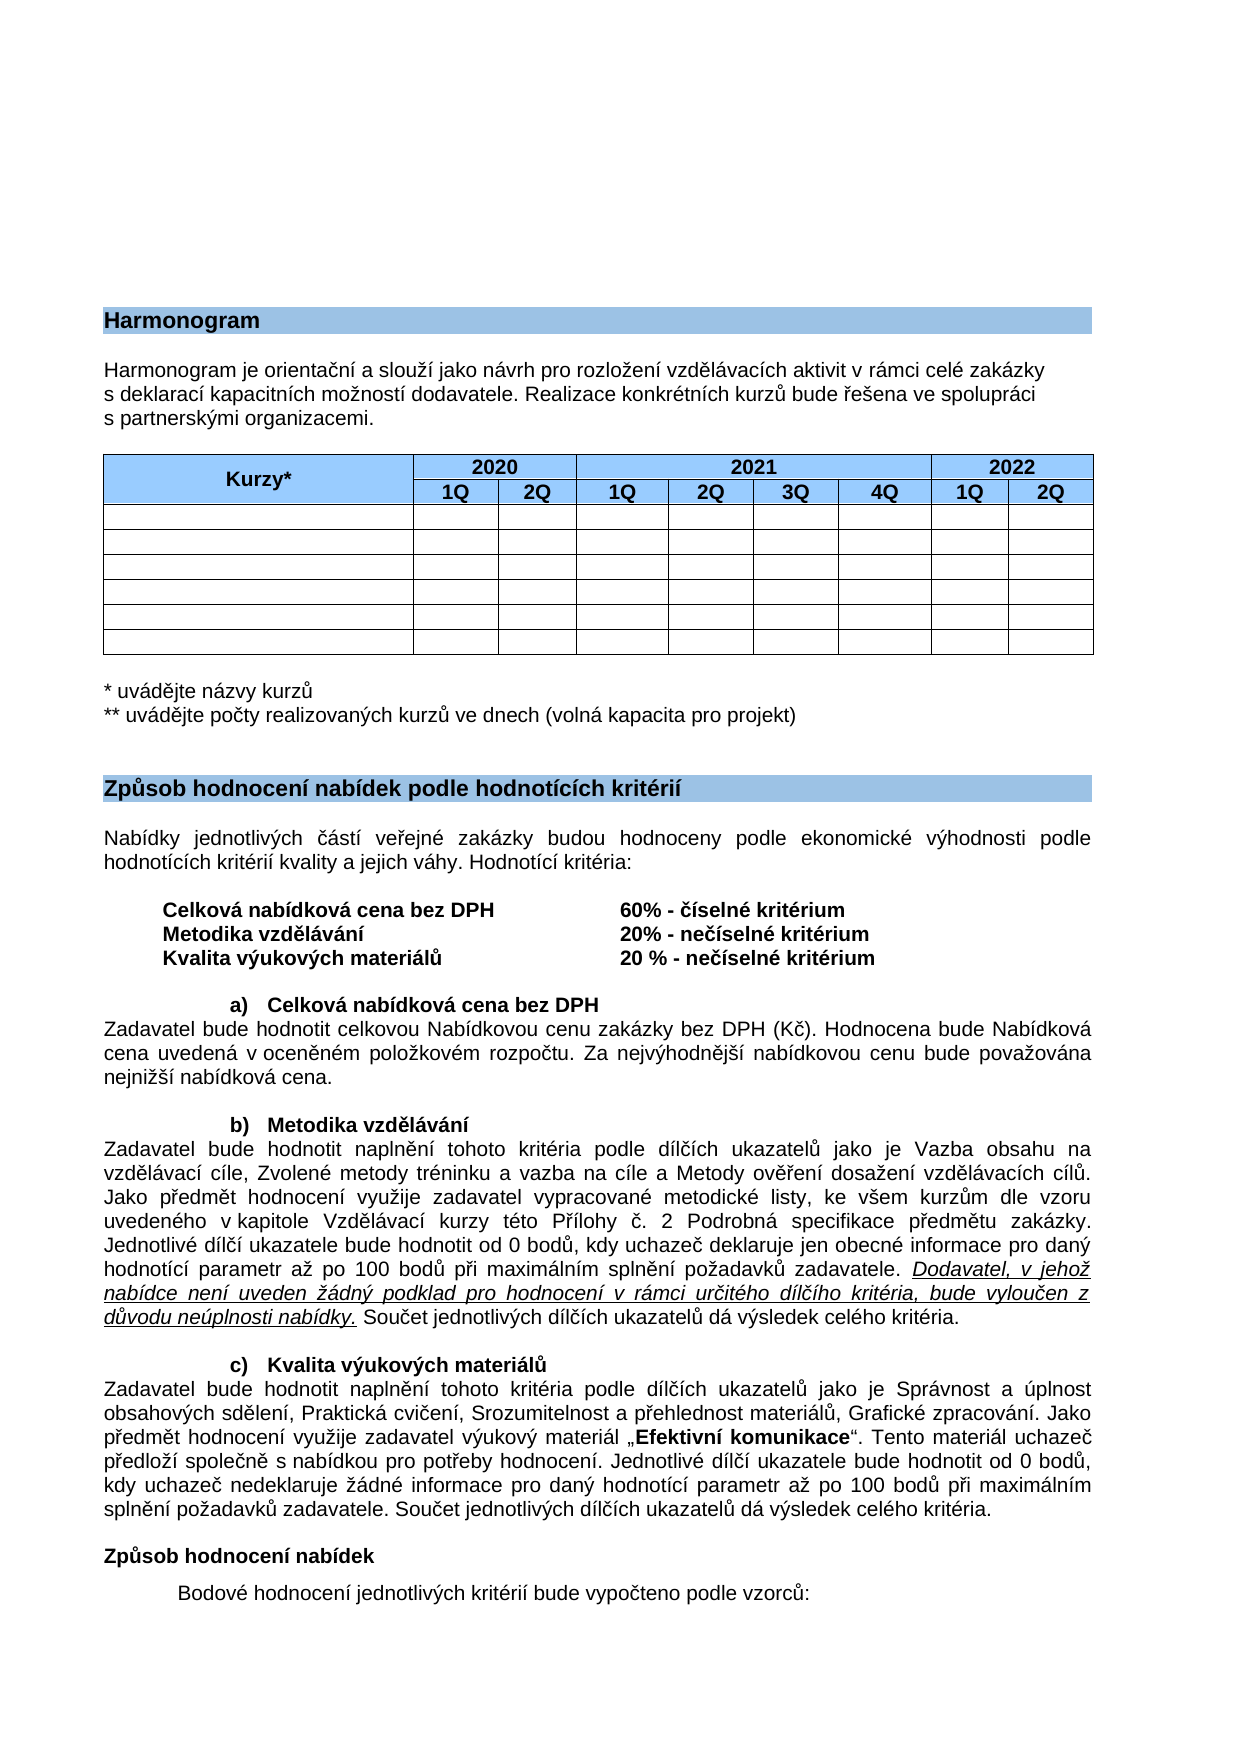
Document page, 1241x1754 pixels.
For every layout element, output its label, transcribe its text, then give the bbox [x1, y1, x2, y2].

subtitle Harmonogram [103, 307, 1092, 334]
table_cell [499, 505, 576, 528]
table_cell [499, 630, 576, 653]
text * uvádějte názvy kurzů [103, 678, 1092, 702]
table_cell [669, 580, 753, 603]
table_cell [104, 605, 413, 628]
table_cell [104, 580, 413, 603]
table_cell [932, 555, 1008, 578]
table_cell [104, 530, 413, 553]
table_header 2022 [932, 455, 1093, 478]
table_cell [104, 630, 413, 653]
table_cell [839, 580, 931, 603]
list Metodika vzdělávání [229, 1113, 1092, 1137]
table_cell [414, 505, 498, 528]
table_cell [499, 530, 576, 553]
table_cell [754, 505, 838, 528]
table_header Kurzy* [104, 455, 413, 503]
table_cell [754, 605, 838, 628]
table_cell [839, 630, 931, 653]
text Zadavatel bude hodnotit naplnění tohoto kritéria podle dílčích ukazatelů jako je Vazba obsahu na vzdělávací cíle, Zvolené metody tréninku a vazba na cíle a Metody ověření dosažení vzdělávacích cílů. Jako předmět hodnocení využije zadavatel vypracované metodické listy, ke všem kurzům dle vzoru uvedeného v kapitole Vzdělávací kurzy této Přílohy č. 2 Podrobná specifikace předmětu zakázky. Jednotlivé dílčí ukazatele bude hodnotit od 0 bodů, kdy uchazeč deklaruje jen obecné informace pro daný hodnotící parametr až po 100 bodů při maximálním splnění požadavků zadavatele. Dodavatel, v jehož nabídce není uveden žádný podklad pro hodnocení v rámci určitého dílčího kritéria, bude vyloučen z důvodu neúplnosti nabídky. Součet jednotlivých dílčích ukazatelů dá výsledek celého kritéria. [103, 1137, 1092, 1329]
table_cell 1Q [414, 480, 498, 503]
table_cell [669, 530, 753, 553]
table_cell 2Q [669, 480, 753, 503]
table_cell [669, 630, 753, 653]
table_cell [839, 505, 931, 528]
table_cell [754, 630, 838, 653]
text Bodové hodnocení jednotlivých kritérií bude vypočteno podle vzorců: [177, 1581, 1092, 1605]
text Kvalita výukových materiálů 20 % - nečíselné kritérium [162, 945, 1092, 969]
table_cell [499, 555, 576, 578]
table_cell 4Q [839, 480, 931, 503]
table_cell [932, 530, 1008, 553]
table_cell [499, 580, 576, 603]
table_cell [839, 555, 931, 578]
table_cell [577, 630, 668, 653]
table_cell [577, 580, 668, 603]
table_cell [1009, 555, 1093, 578]
table_cell [1009, 505, 1093, 528]
table_header 2021 [577, 455, 931, 478]
table_cell [754, 555, 838, 578]
text Metodika vzdělávání 20% - nečíselné kritérium [162, 921, 1092, 945]
text Harmonogram je orientační a slouží jako návrh pro rozložení vzdělávacích aktivit v rámci celé zakázky s deklarací kapacitních možností dodavatele. Realizace konkrétních kurzů bude řešena ve spolupráci s partnerskými organizacemi. [103, 358, 1092, 429]
text Zadavatel bude hodnotit naplnění tohoto kritéria podle dílčích ukazatelů jako je Správnost a úplnost obsahových sdělení, Praktická cvičení, Srozumitelnost a přehlednost materiálů, Grafické zpracování. Jako předmět hodnocení využije zadavatel výukový materiál „Efektivní komunikace“. Tento materiál uchazeč předloží společně s nabídkou pro potřeby hodnocení. Jednotlivé dílčí ukazatele bude hodnotit od 0 bodů, kdy uchazeč nedeklaruje žádné informace pro daný hodnotící parametr až po 100 bodů při maximálním splnění požadavků zadavatele. Součet jednotlivých dílčích ukazatelů dá výsledek celého kritéria. [103, 1377, 1092, 1520]
list Celková nabídková cena bez DPH [229, 993, 1092, 1017]
table_cell 3Q [754, 480, 838, 503]
table_cell [932, 580, 1008, 603]
table_cell [669, 505, 753, 528]
table_cell [1009, 530, 1093, 553]
table_cell [1009, 605, 1093, 628]
table_cell [669, 605, 753, 628]
table_cell [932, 630, 1008, 653]
list Kvalita výukových materiálů [229, 1353, 1092, 1377]
table_cell [1009, 580, 1093, 603]
table_cell [932, 505, 1008, 528]
text Nabídky jednotlivých částí veřejné zakázky budou hodnoceny podle ekonomické výhodnosti podle hodnotících kritérií kvality a jejich váhy. Hodnotící kritéria: [103, 826, 1092, 873]
table_cell [414, 530, 498, 553]
table_cell [499, 605, 576, 628]
text Zadavatel bude hodnotit celkovou Nabídkovou cenu zakázky bez DPH (Kč). Hodnocena bude Nabídková cena uvedená v oceněném položkovém rozpočtu. Za nejvýhodnější nabídkovou cenu bude považována nejnižší nabídková cena. [103, 1017, 1092, 1089]
text ** uvádějte počty realizovaných kurzů ve dnech (volná kapacita pro projekt) [103, 702, 1092, 726]
subtitle Způsob hodnocení nabídek podle hodnotících kritérií [103, 775, 1092, 802]
table_cell [414, 580, 498, 603]
table_cell [104, 555, 413, 578]
table_cell [1009, 630, 1093, 653]
table_cell [577, 605, 668, 628]
table_header 2020 [414, 455, 576, 478]
table_cell [414, 555, 498, 578]
table_cell [669, 555, 753, 578]
table_cell [414, 605, 498, 628]
table_cell 2Q [499, 480, 576, 503]
table_cell [839, 530, 931, 553]
table_cell [839, 605, 931, 628]
table_cell [414, 630, 498, 653]
table_cell 1Q [577, 480, 668, 503]
table_cell [104, 505, 413, 528]
table_cell [577, 530, 668, 553]
table_cell [754, 580, 838, 603]
table_cell [577, 505, 668, 528]
table_cell 2Q [1009, 480, 1093, 503]
text Celková nabídková cena bez DPH 60% - číselné kritérium [162, 897, 1092, 921]
table_cell [754, 530, 838, 553]
table_cell [932, 605, 1008, 628]
table_cell 1Q [932, 480, 1008, 503]
table_cell [577, 555, 668, 578]
text Způsob hodnocení nabídek [103, 1544, 1092, 1568]
